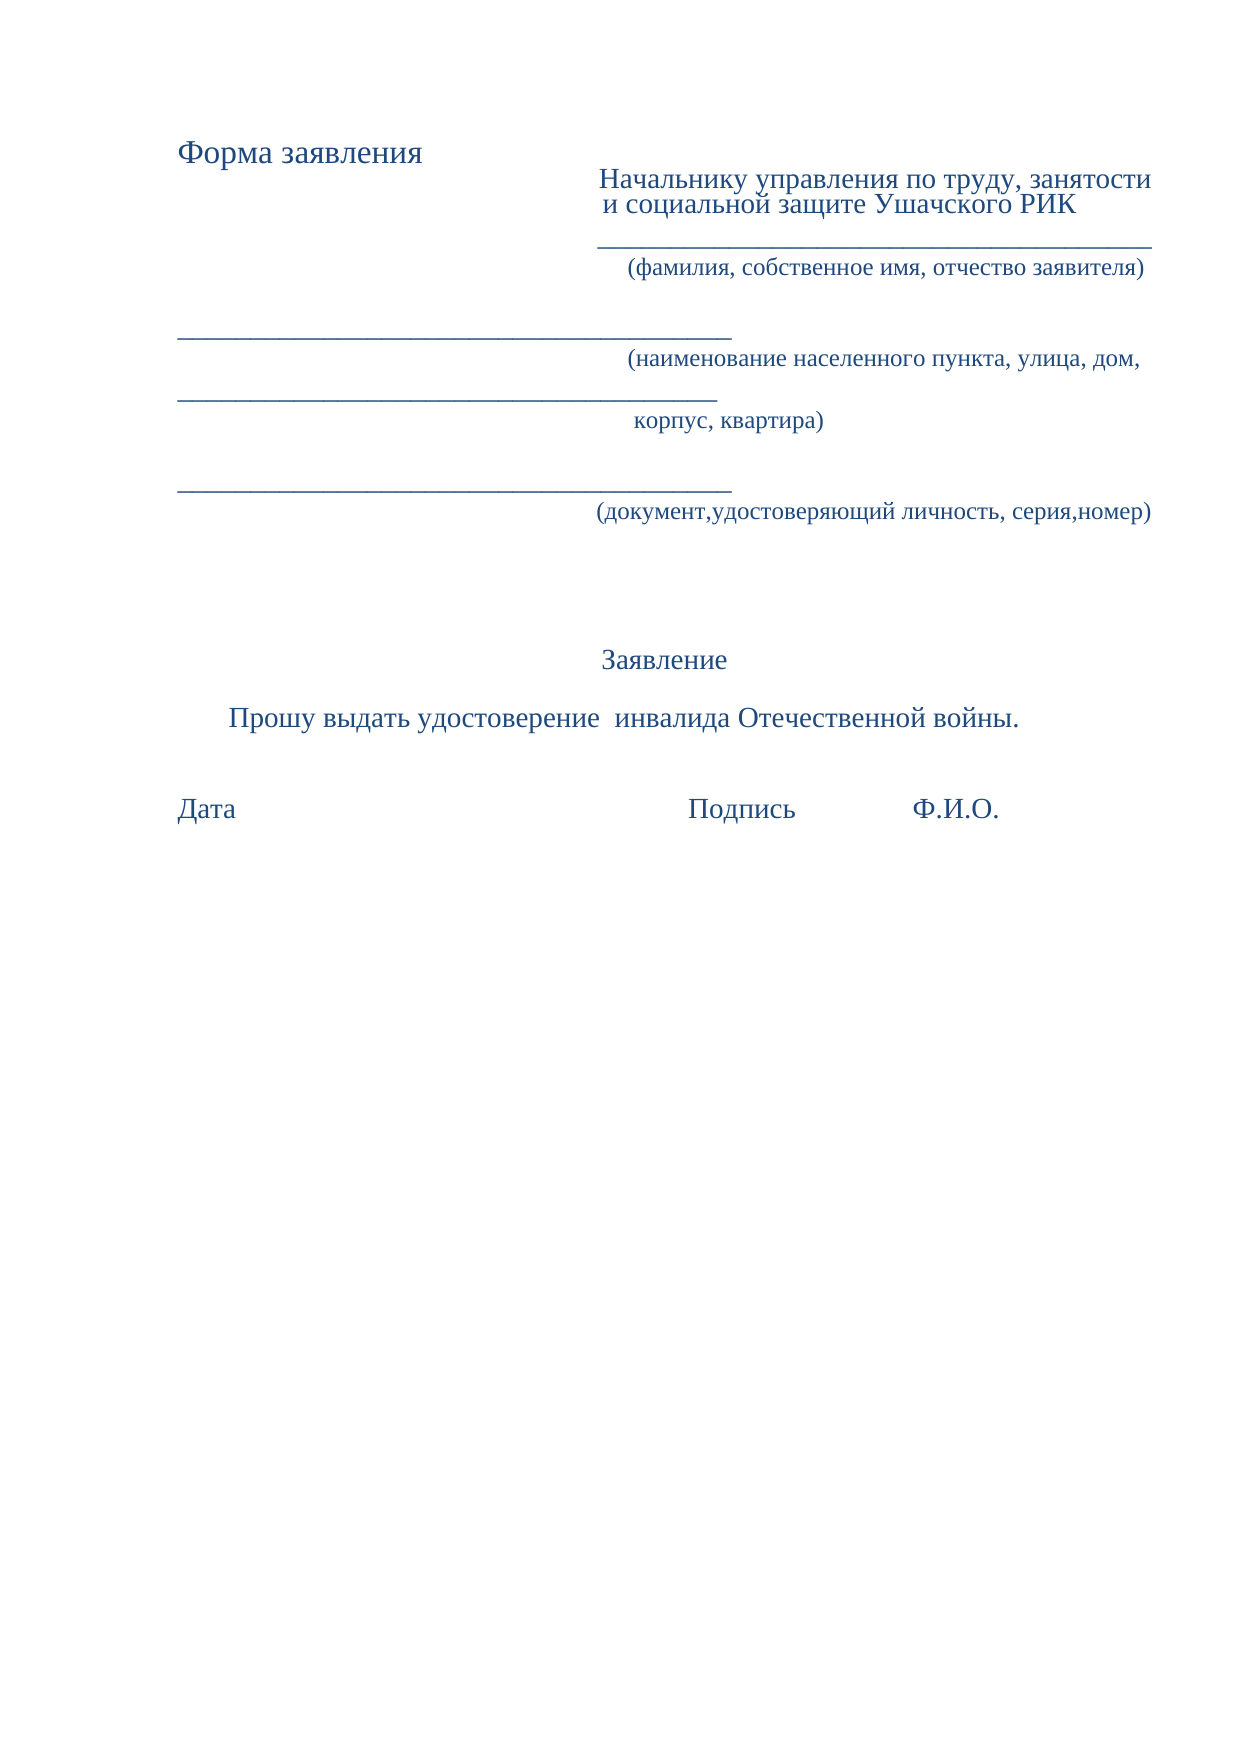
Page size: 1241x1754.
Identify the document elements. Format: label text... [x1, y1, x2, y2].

text ______________________________________ [177, 218, 1152, 252]
text Начальнику управления по труду, занятости [177, 168, 1152, 193]
text Дата Подпись Ф.И.О. [177, 798, 1152, 823]
text Прошу выдать удостоверение инвалида Отечественной войны. [177, 700, 1152, 733]
text и социальной защите Ушачского РИК [177, 193, 1152, 218]
text (документ,удостоверяющий личность, серия,номер) [177, 496, 1152, 525]
text Заявление [177, 650, 1152, 675]
text ______________________________________ [177, 280, 1152, 343]
text (наименование населенного пункта, улица, дом, [177, 343, 1152, 371]
text корпус, квартира) [177, 405, 1152, 434]
text Форма заявления [177, 143, 1152, 168]
text (фамилия, собственное имя, отчество заявителя) [177, 252, 1152, 280]
text _____________________________________ [177, 371, 1152, 405]
text ______________________________________ [177, 434, 1152, 496]
